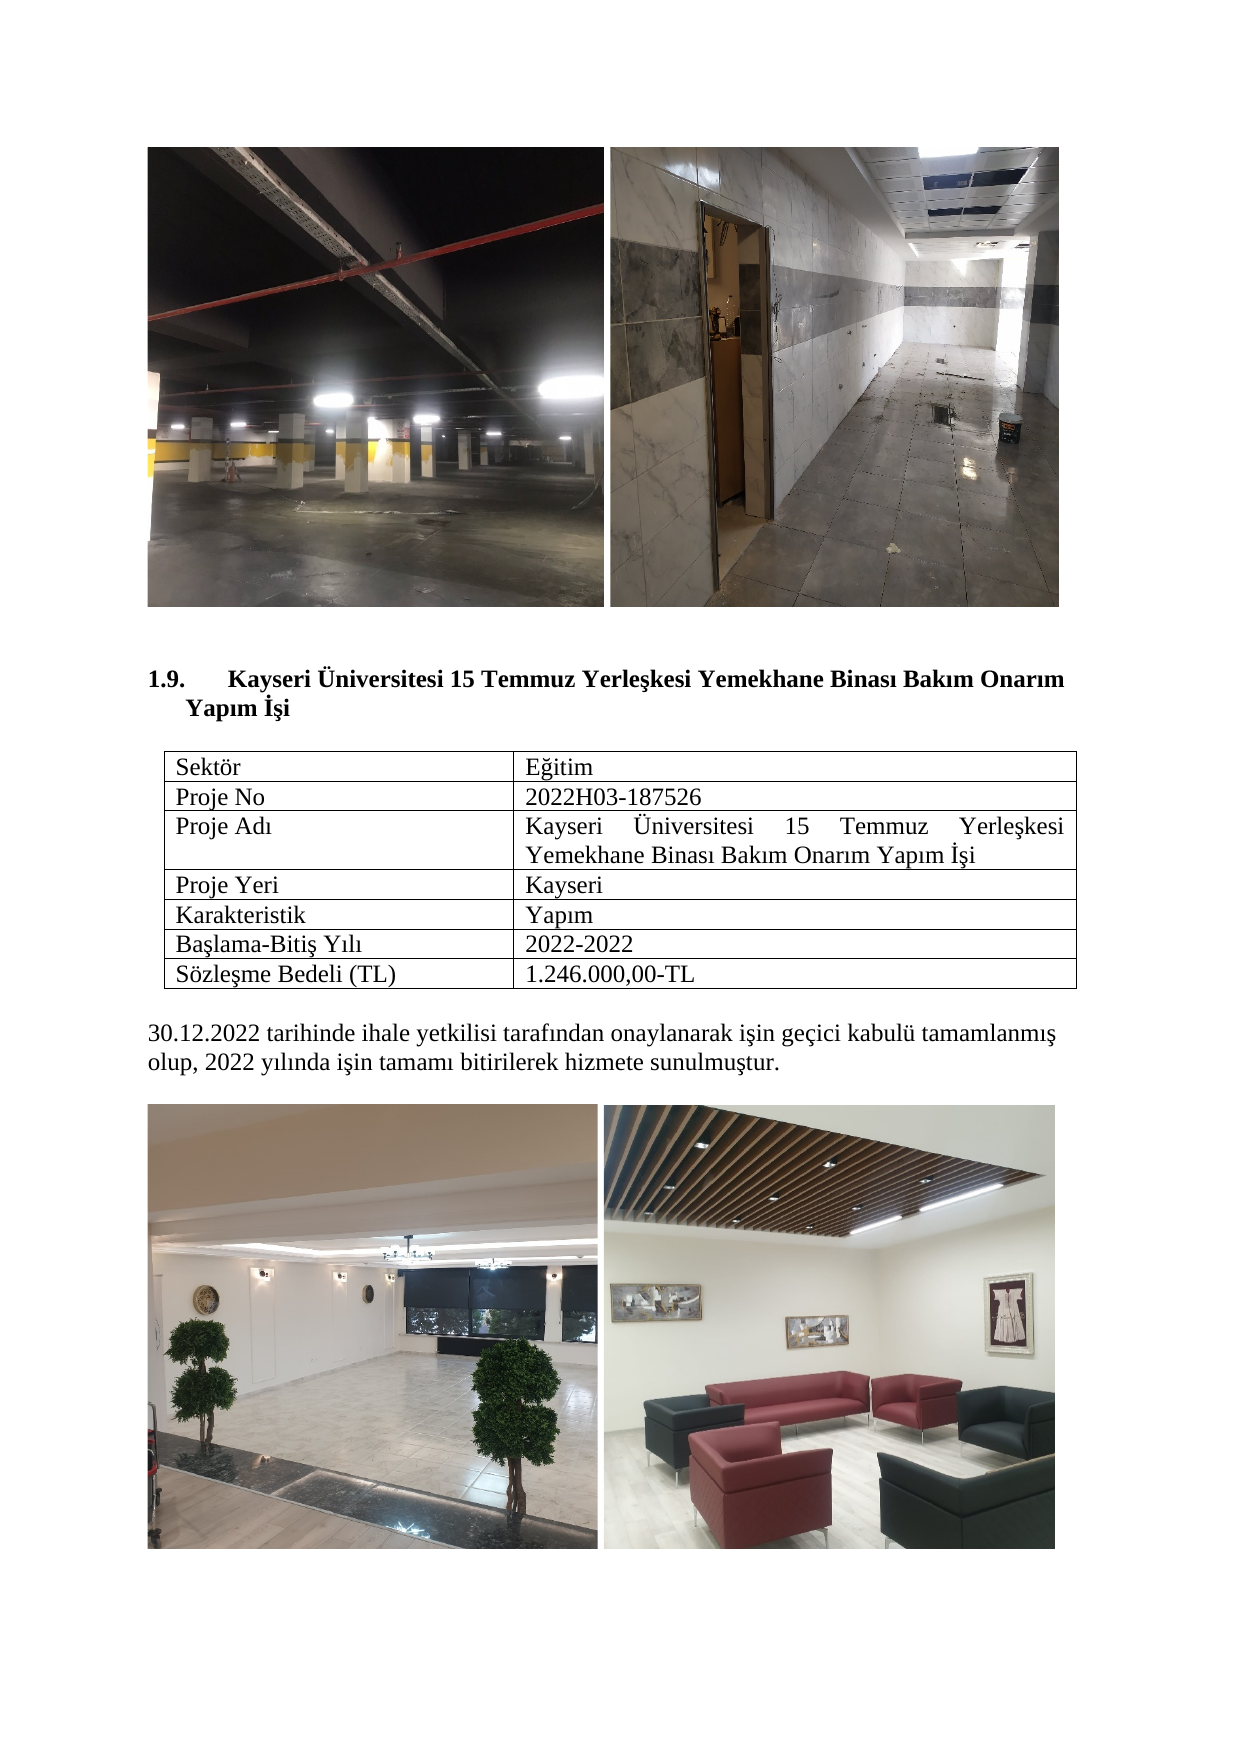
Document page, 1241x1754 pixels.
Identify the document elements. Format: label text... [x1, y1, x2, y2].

table_cell 1.246.000,00-TL [514, 959, 1076, 988]
picture [610, 147, 1059, 607]
table_cell Karakteristik [165, 900, 513, 928]
table_header Eğitim [514, 752, 1076, 781]
table_cell Kayseri Üniversitesi 15 Temmuz Yerleşkesi Yemekhane Binası Bakım Onarım Yapım İşi [514, 811, 1076, 869]
table_cell Sözleşme Bedeli (TL) [165, 959, 513, 988]
table_header Sektör [165, 752, 513, 781]
table_cell 2022H03-187526 [514, 782, 1076, 810]
table_cell Proje Yeri [165, 870, 513, 899]
table_cell Kayseri [514, 870, 1076, 899]
table_cell Başlama-Bitiş Yılı [165, 930, 513, 958]
picture [603, 1105, 1055, 1549]
text 30.12.2022 tarihinde ihale yetkilisi tarafından onaylanarak işin geçici kabulü tamamlanmış olup, 2022 yılında işin tamamı bitirilerek hizmete sunulmuştur. [148, 1018, 1093, 1075]
list Kayseri Üniversitesi 15 Temmuz Yerleşkesi Yemekhane Binası Bakım Onarım Yapım İşi [148, 664, 1093, 722]
table_cell Yapım [514, 900, 1076, 928]
picture [147, 1104, 598, 1549]
table_cell Proje No [165, 782, 513, 810]
picture [147, 147, 604, 607]
table_cell 2022-2022 [514, 930, 1076, 958]
table_cell Proje Adı [165, 811, 513, 869]
